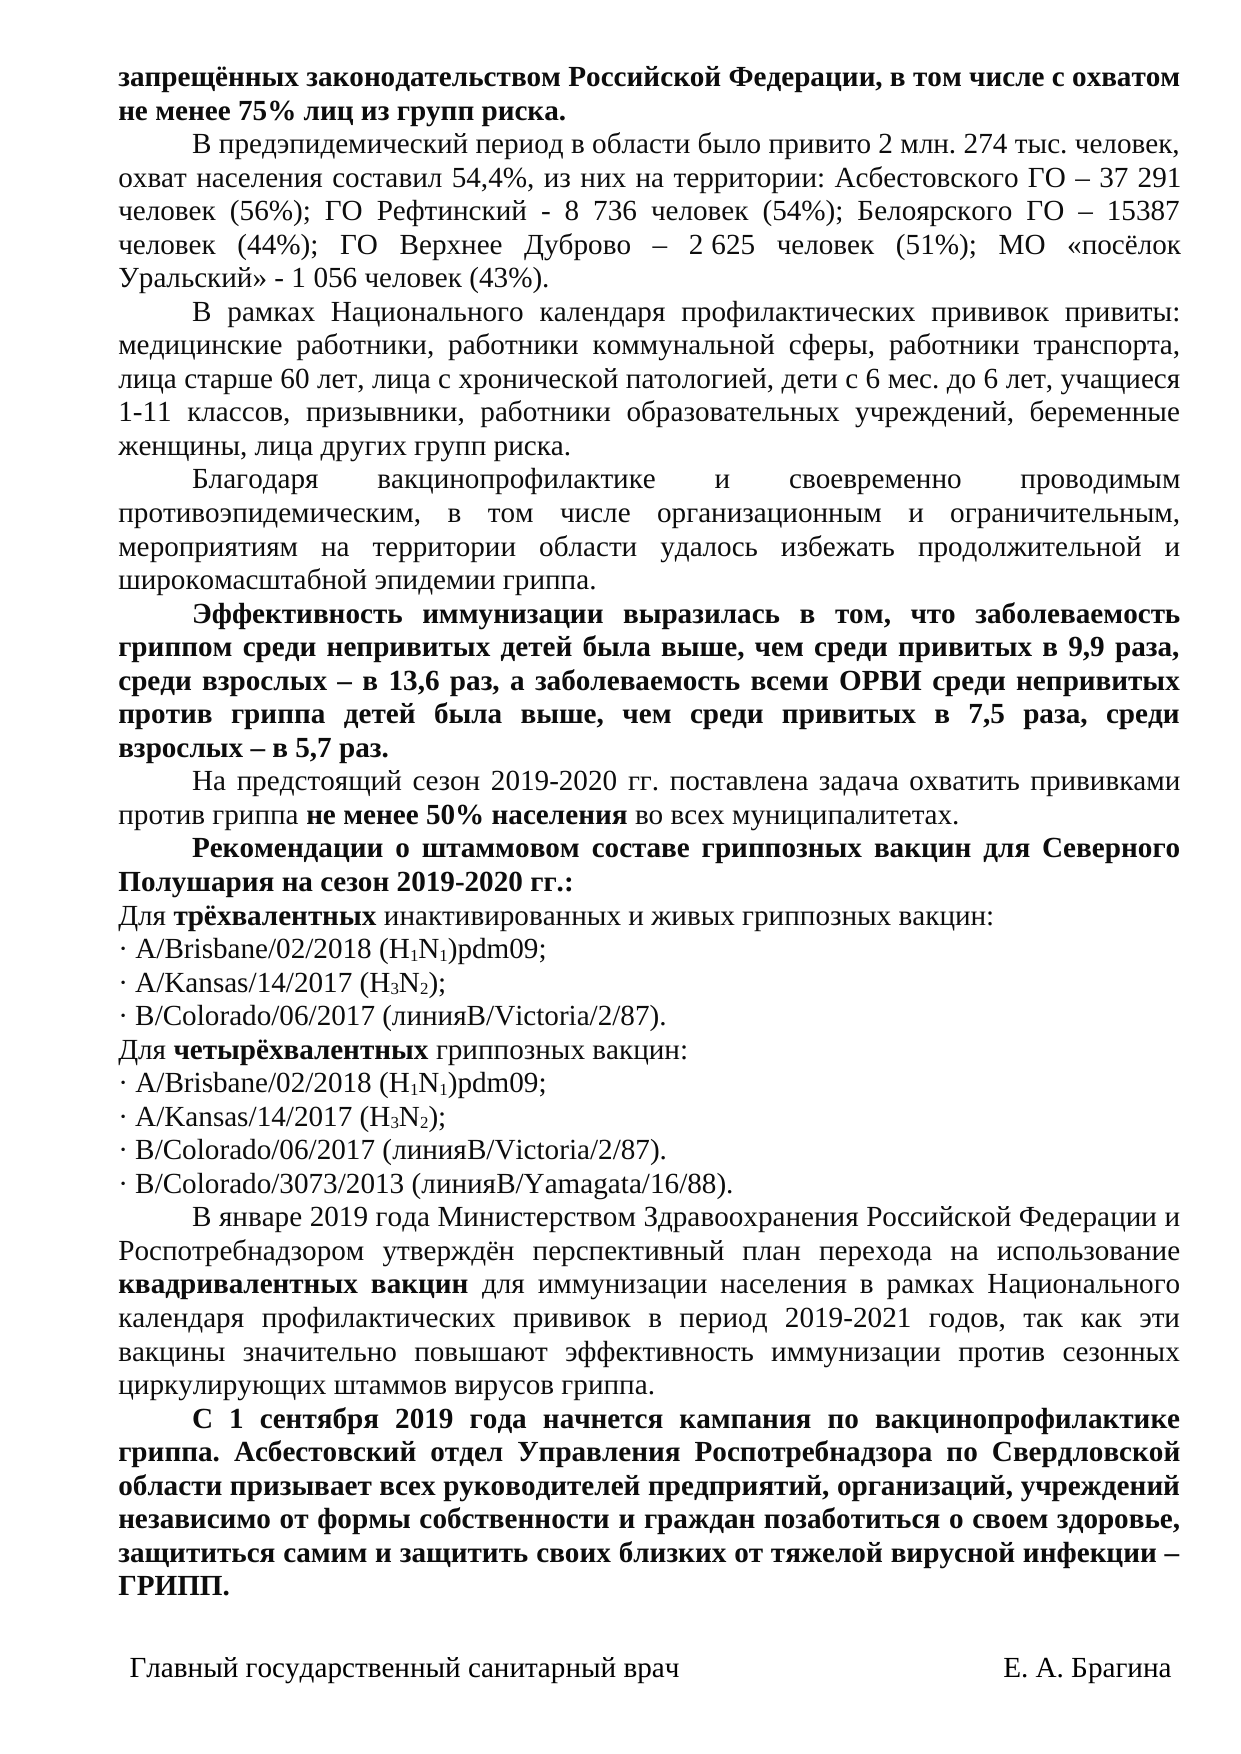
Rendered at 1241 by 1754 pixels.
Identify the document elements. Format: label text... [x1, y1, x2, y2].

text · A/Kansas/14/2017 (H3N2); [118, 1099, 1181, 1132]
text Эффективность иммунизации выразилась в том, что заболеваемость гриппом среди непривитых детей была выше, чем среди привитых в 9,9 раза, среди взрослых – в 13,6 раз, а заболеваемость всеми ОРВИ среди непривитых против гриппа детей была выше, чем среди привитых в 7,5 раза, среди взрослых – в 5,7 раз. [118, 596, 1181, 763]
text В предэпидемический период в области было привито 2 млн. 274 тыс. человек, охват населения составил 54,4%, из них на территории: Асбестовского ГО – 37 291 человек (56%); ГО Рефтинский - 8 736 человек (54%); Белоярского ГО – 15387 человек (44%); ГО Верхнее Дуброво – 2 625 человек (51%); МО «посёлок Уральский» - 1 056 человек (43%). [118, 126, 1181, 294]
text · А/Brisbane/02/2018 (H1N1)pdm09; [118, 1065, 1181, 1099]
text На предстоящий сезон 2019-2020 гг. поставлена задача охватить прививками против гриппа не менее 50% населения во всех муниципалитетах. [118, 763, 1181, 831]
table_header Е. А. Брагина [768, 1650, 1183, 1695]
text В рамках Национального календаря профилактических прививок привиты: медицинские работники, работники коммунальной сферы, работники транспорта, лица старше 60 лет, лица с хронической патологией, дети с 6 мес. до 6 лет, учащиеся 1-11 классов, призывники, работники образовательных учреждений, беременные женщины, лица других групп риска. [118, 294, 1181, 462]
text В январе 2019 года Министерством Здравоохранения Российской Федерации и Роспотребнадзором утверждён перспективный план перехода на использование квадривалентных вакцин для иммунизации населения в рамках Национального календаря профилактических прививок в период 2019-2021 годов, так как эти вакцины значительно повышают эффективность иммунизации против сезонных циркулирующих штаммов вирусов гриппа. [118, 1199, 1181, 1401]
text Рекомендации о штаммовом составе гриппозных вакцин для Северного Полушария на сезон 2019-2020 гг.: [118, 831, 1181, 898]
text · B/Colorado/3073/2013 (линияB/Yamagata/16/88). [118, 1166, 1181, 1199]
text Благодаря вакцинопрофилактике и своевременно проводимым противоэпидемическим, в том числе организационным и ограничительным, мероприятиям на территории области удалось избежать продолжительной и широкомасштабной эпидемии гриппа. [118, 462, 1181, 596]
text Для четырёхвалентных гриппозных вакцин: [118, 1032, 1181, 1065]
text · B/Colorado/06/2017 (линияB/Victoria/2/87). [118, 1132, 1181, 1166]
text · A/Kansas/14/2017 (H3N2); [118, 965, 1181, 998]
text · А/Brisbane/02/2018 (H1N1)pdm09; [118, 931, 1181, 965]
text · B/Colorado/06/2017 (линияB/Victoria/2/87). [118, 998, 1181, 1032]
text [118, 59, 1181, 126]
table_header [118, 1650, 768, 1695]
text С 1 сентября 2019 года начнется кампания по вакцинопрофилактике гриппа. Асбестовский отдел Управления Роспотребнадзора по Свердловской области призывает всех руководителей предприятий, организаций, учреждений независимо от формы собственности и граждан позаботиться о своем здоровье, защититься самим и защитить своих близких от тяжелой вирусной инфекции – ГРИПП. [118, 1401, 1181, 1602]
text Для трёхвалентных инактивированных и живых гриппозных вакцин: [118, 898, 1181, 931]
